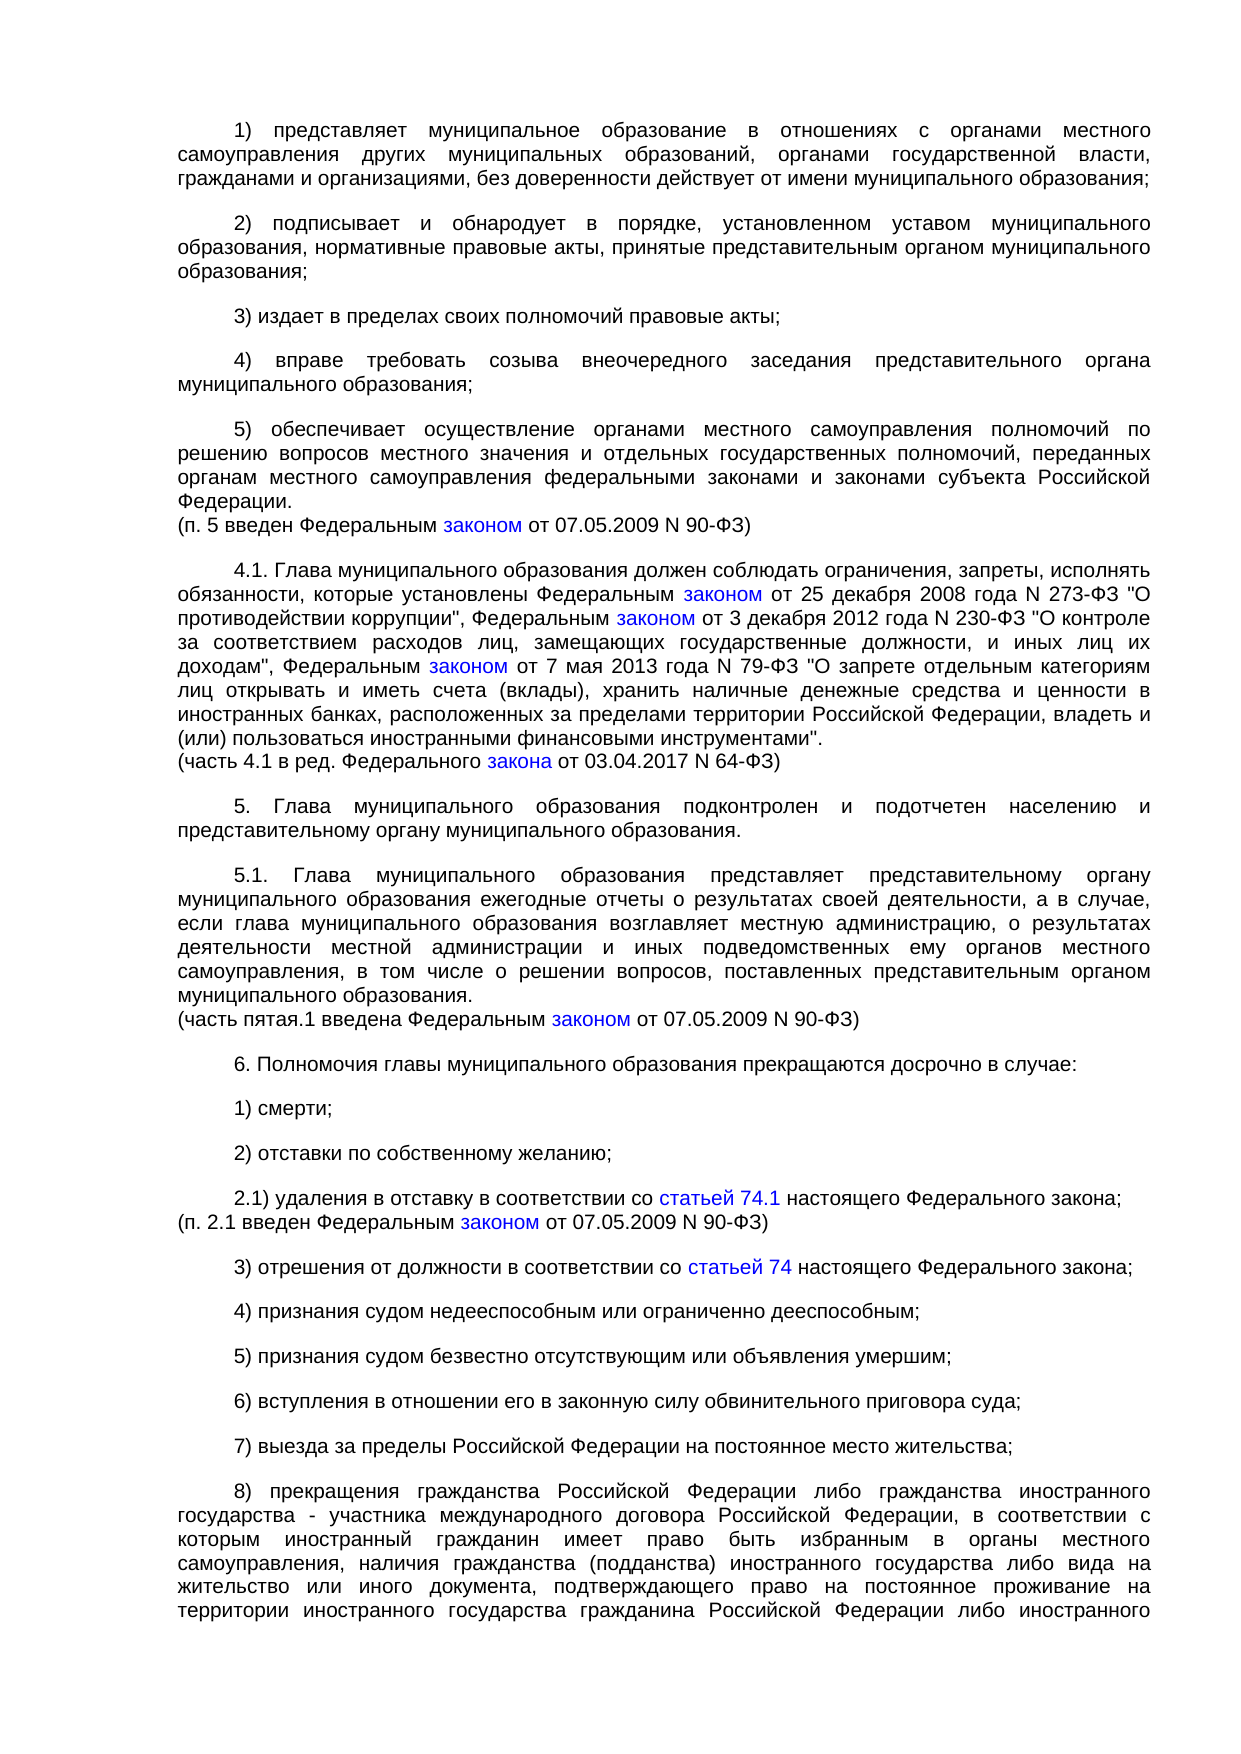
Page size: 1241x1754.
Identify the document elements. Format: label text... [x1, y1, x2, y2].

text 2) подписывает и обнародует в порядке, установленном уставом муниципального образования, нормативные правовые акты, принятые представительным органом муниципального образования; [177, 211, 1152, 283]
text 1) представляет муниципальное образование в отношениях с органами местного самоуправления других муниципальных образований, органами государственной власти, гражданами и организациями, без доверенности действует от имени муниципального образования; [177, 118, 1152, 190]
text 5. Глава муниципального образования подконтролен и подотчетен населению и представительному органу муниципального образования. [177, 794, 1152, 842]
text 5.1. Глава муниципального образования представляет представительному органу муниципального образования ежегодные отчеты о результатах своей деятельности, а в случае, если глава муниципального образования возглавляет местную администрацию, о результатах деятельности местной администрации и иных подведомственных ему органов местного самоуправления, в том числе о решении вопросов, поставленных представительным органом муниципального образования. [177, 863, 1152, 1007]
text 6. Полномочия главы муниципального образования прекращаются досрочно в случае: [177, 1051, 1152, 1075]
text 1) смерти; [177, 1096, 1152, 1120]
text 7) выезда за пределы Российской Федерации на постоянное место жительства; [177, 1434, 1152, 1458]
text (п. 2.1 введен Федеральным законом от 07.05.2009 N 90-ФЗ) [177, 1210, 1152, 1234]
text (часть пятая.1 введена Федеральным законом от 07.05.2009 N 90-ФЗ) [177, 1007, 1152, 1031]
text 6) вступления в отношении его в законную силу обвинительного приговора суда; [177, 1389, 1152, 1413]
text 5) обеспечивает осуществление органами местного самоуправления полномочий по решению вопросов местного значения и отдельных государственных полномочий, переданных органам местного самоуправления федеральными законами и законами субъекта Российской Федерации. [177, 417, 1152, 513]
text 3) издает в пределах своих полномочий правовые акты; [177, 303, 1152, 327]
text 5) признания судом безвестно отсутствующим или объявления умершим; [177, 1344, 1152, 1368]
text 2) отставки по собственному желанию; [177, 1141, 1152, 1165]
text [177, 1478, 1152, 1622]
text (п. 5 введен Федеральным законом от 07.05.2009 N 90-ФЗ) [177, 513, 1152, 537]
text 2.1) удаления в отставку в соответствии со статьей 74.1 настоящего Федерального закона; [177, 1186, 1152, 1210]
text 4) вправе требовать созыва внеочередного заседания представительного органа муниципального образования; [177, 348, 1152, 396]
text (часть 4.1 в ред. Федерального закона от 03.04.2017 N 64-ФЗ) [177, 749, 1152, 773]
text 4.1. Глава муниципального образования должен соблюдать ограничения, запреты, исполнять обязанности, которые установлены Федеральным законом от 25 декабря 2008 года N 273-ФЗ "О противодействии коррупции", Федеральным законом от 3 декабря 2012 года N 230-ФЗ "О контроле за соответствием расходов лиц, замещающих государственные должности, и иных лиц их доходам", Федеральным законом от 7 мая 2013 года N 79-ФЗ "О запрете отдельным категориям лиц открывать и иметь счета (вклады), хранить наличные денежные средства и ценности в иностранных банках, расположенных за пределами территории Российской Федерации, владеть и (или) пользоваться иностранными финансовыми инструментами". [177, 558, 1152, 749]
text 4) признания судом недееспособным или ограниченно дееспособным; [177, 1299, 1152, 1323]
text 3) отрешения от должности в соответствии со статьей 74 настоящего Федерального закона; [177, 1254, 1152, 1278]
